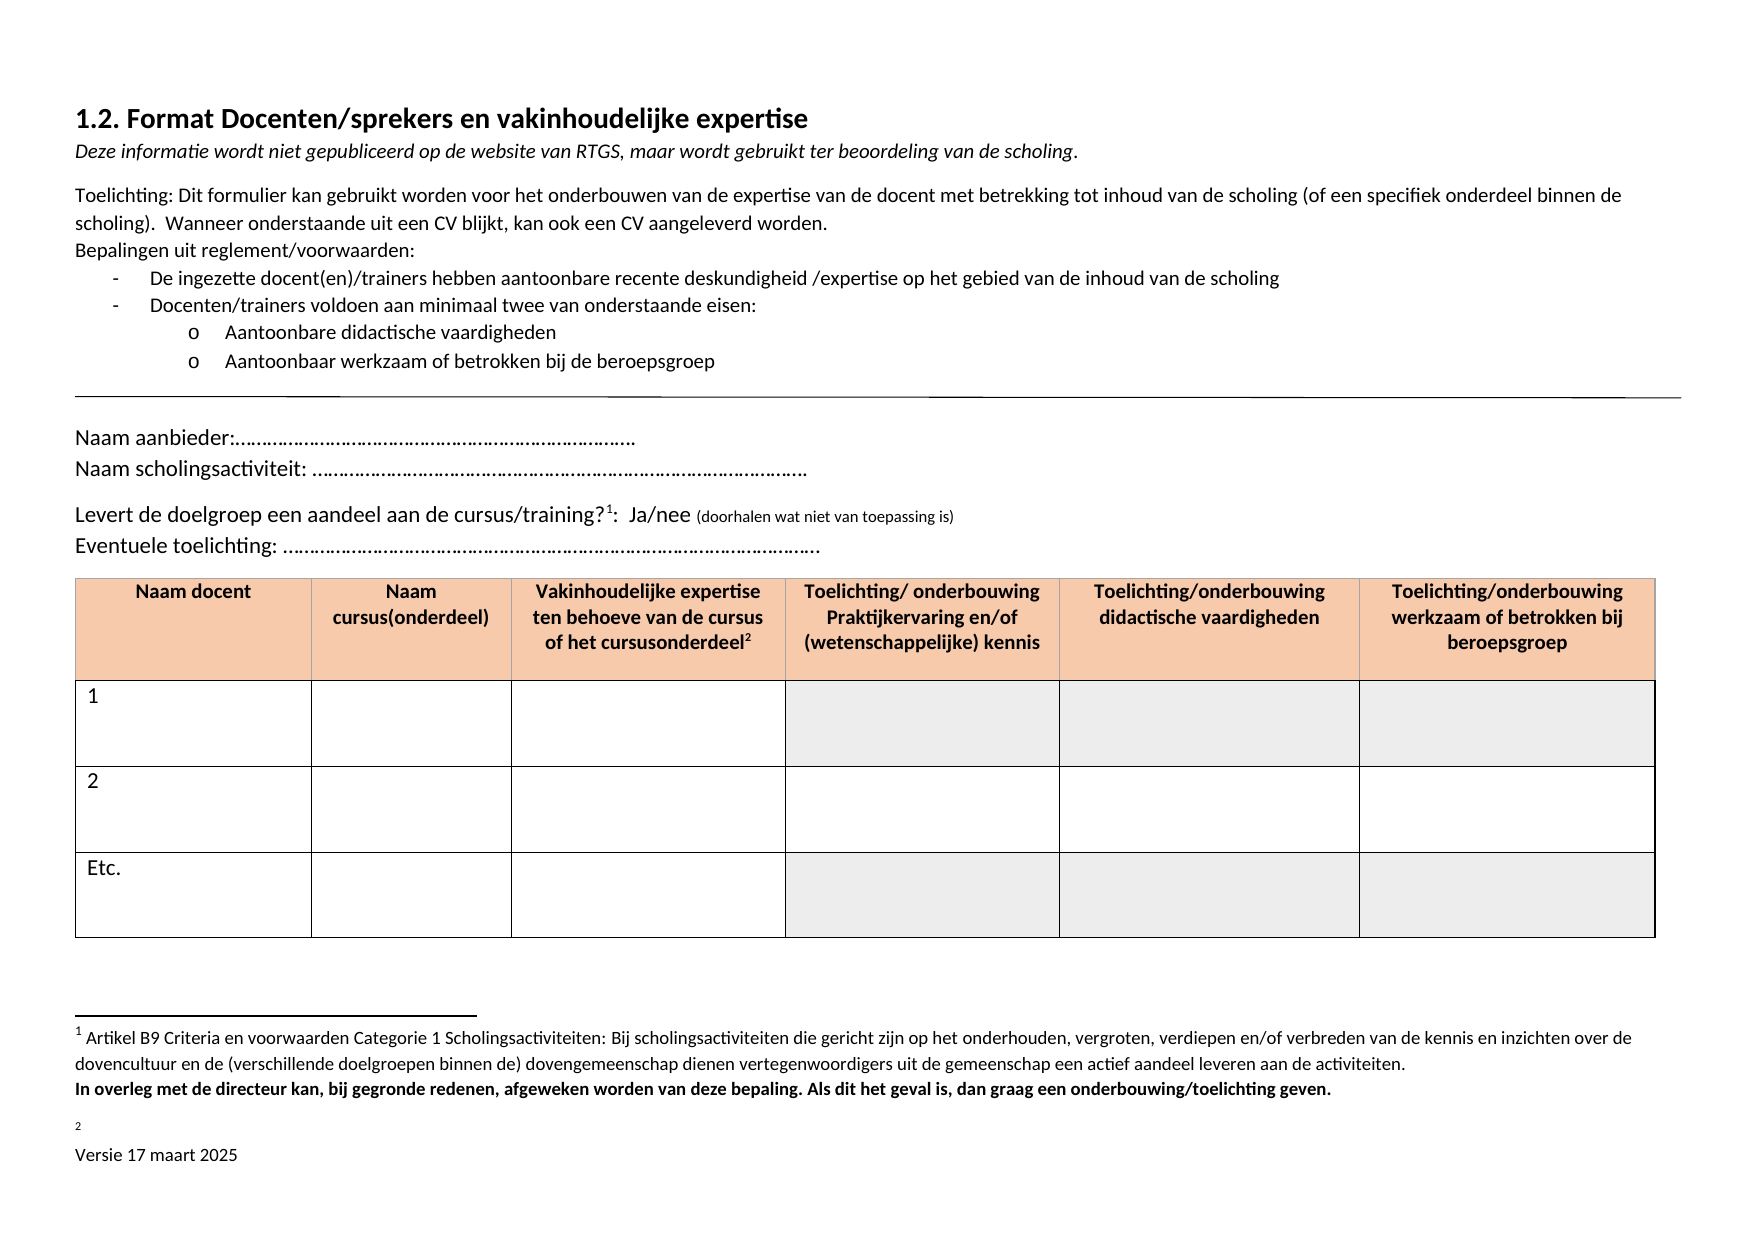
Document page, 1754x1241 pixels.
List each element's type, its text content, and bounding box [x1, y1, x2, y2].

subtitle 1.2. Format Docenten/sprekers en vakinhoudelijke expertise [75, 100, 1679, 136]
table_header Naam cursus(onderdeel) [312, 579, 511, 680]
table_cell [512, 681, 785, 766]
table_cell Etc. [76, 853, 311, 937]
list Docenten/trainers voldoen aan minimaal twee van onderstaande eisen: [112, 292, 1679, 317]
table_cell [1060, 853, 1359, 937]
table_cell [312, 767, 511, 852]
text Deze informatie wordt niet gepubliceerd op de website van RTGS, maar wordt gebruikt ter beoordeling van de scholing. [75, 138, 1679, 164]
table_cell [312, 853, 511, 937]
table_cell [1360, 853, 1654, 937]
table_cell [1360, 767, 1654, 852]
table_cell [512, 853, 785, 937]
table_cell [786, 681, 1059, 766]
text Bepalingen uit reglement/voorwaarden: [75, 237, 1679, 263]
table_cell 1 [76, 681, 311, 766]
table_cell [512, 767, 785, 852]
table_cell [1060, 681, 1359, 766]
list Aantoonbare didactische vaardigheden [187, 319, 1679, 346]
table_header Naam docent [76, 579, 311, 680]
text Levert de doelgroep een aandeel aan de cursus/training?: Ja/nee (doorhalen wat niet van toepassing is) Eventuele toelichting: ………………………………………………………………………………………… [75, 501, 1679, 559]
list De ingezette docent(en)/trainers hebben aantoonbare recente deskundigheid /expertise op het gebied van de inhoud van de scholing [112, 265, 1679, 290]
list Aantoonbaar werkzaam of betrokken bij de beroepsgroep [187, 348, 1679, 374]
table_header Toelichting/onderbouwing werkzaam of betrokken bij beroepsgroep [1360, 579, 1654, 680]
text Toelichting: Dit formulier kan gebruikt worden voor het onderbouwen van de expertise van de docent met betrekking tot inhoud van de scholing (of een specifiek onderdeel binnen de scholing). Wanneer onderstaande uit een CV blijkt, kan ook een CV aangeleverd worden. [75, 182, 1679, 235]
table_cell 2 [76, 767, 311, 852]
table_cell [312, 681, 511, 766]
table_header Toelichting/ onderbouwing Praktijkervaring en/of (wetenschappelijke) kennis [786, 579, 1059, 680]
text Naam aanbieder:…………………………………………………………………. Naam scholingsactiviteit: …………………………………………………………………………………. [75, 398, 1679, 482]
table_cell [1060, 767, 1359, 852]
table_cell [1360, 681, 1654, 766]
table_header Vakinhoudelijke expertise ten behoeve van de cursus of het cursusonderdeel [512, 579, 785, 680]
table_cell [786, 853, 1059, 937]
table_header Toelichting/onderbouwing didactische vaardigheden [1060, 579, 1359, 680]
table_cell [786, 767, 1059, 852]
